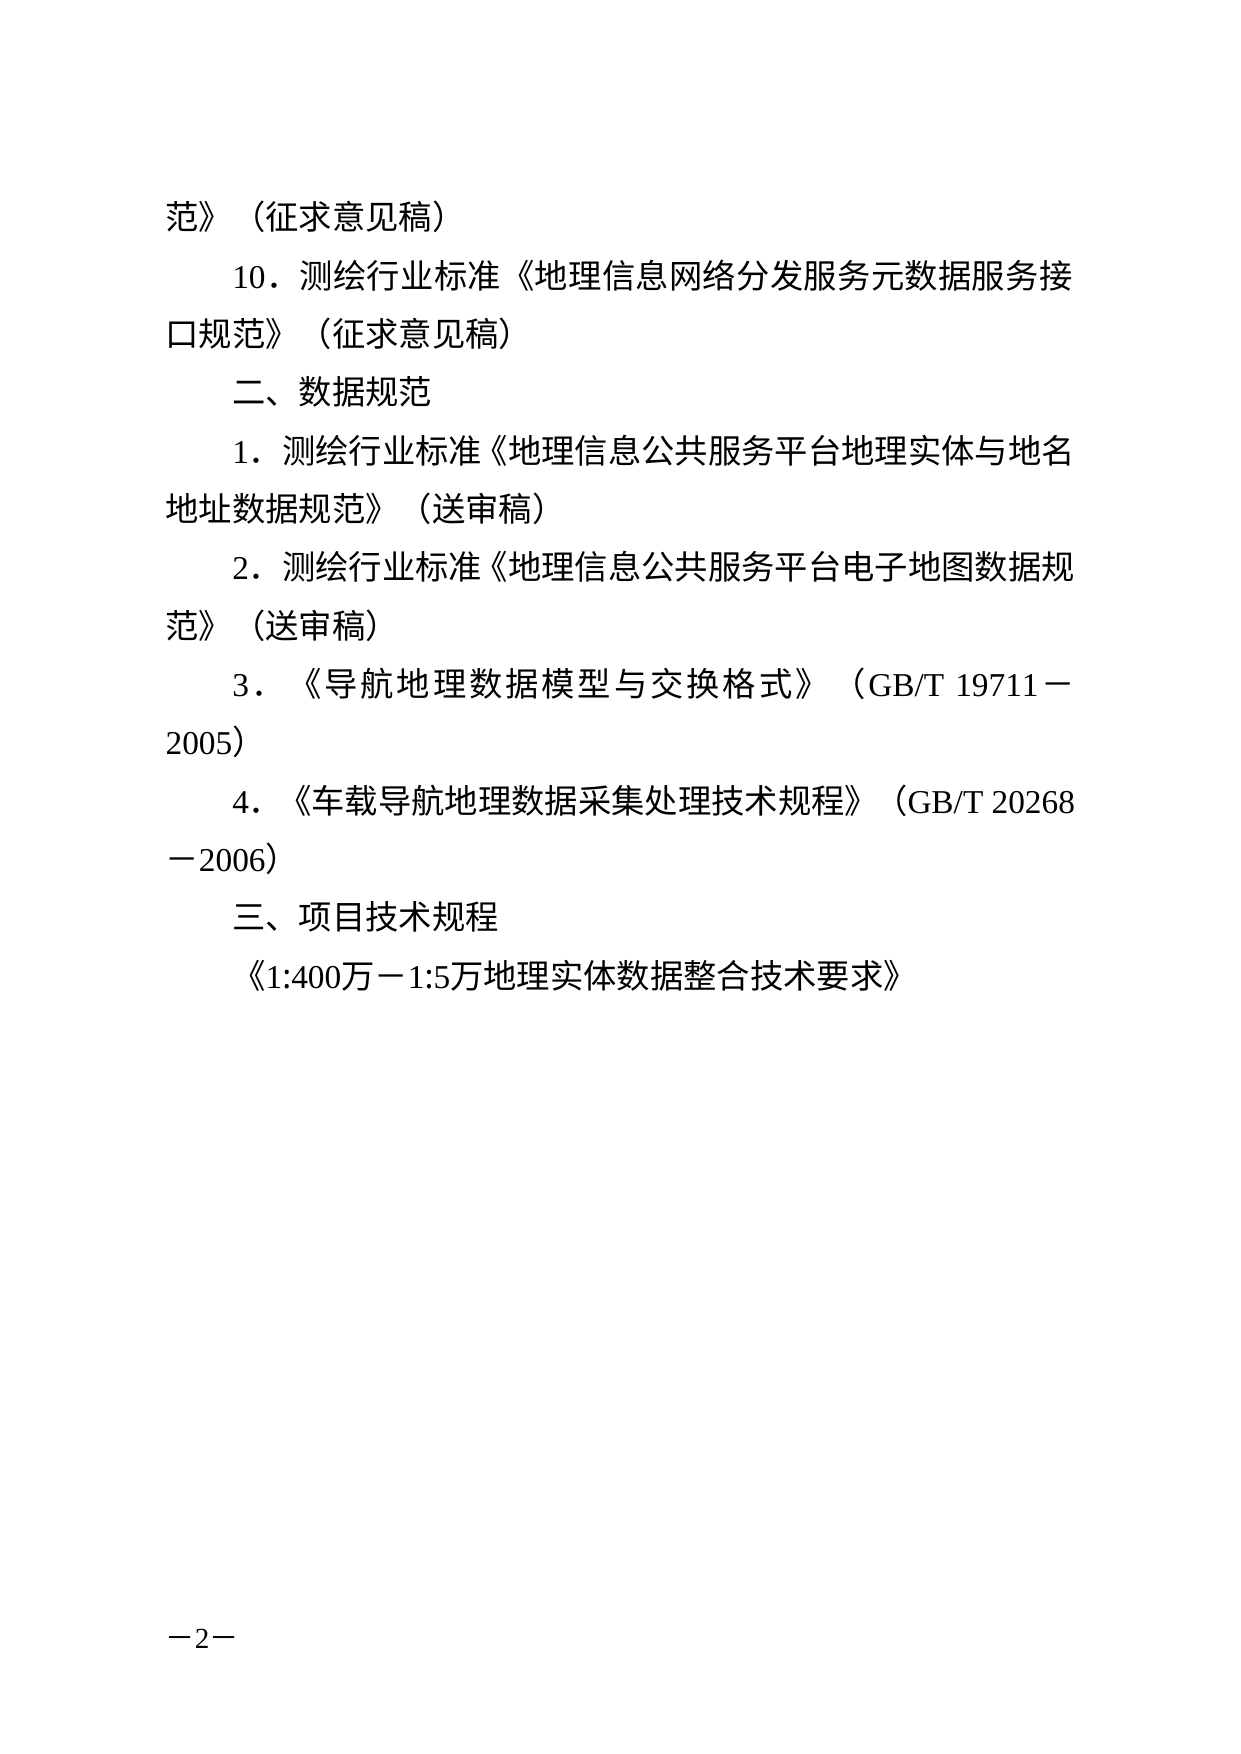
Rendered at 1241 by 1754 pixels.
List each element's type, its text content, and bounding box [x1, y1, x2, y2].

text 4．《车载导航地理数据采集处理技术规程》（GB/T 20268－2006） [165, 766, 1075, 883]
text 2．测绘行业标准《地理信息公共服务平台电子地图数据规范》（送审稿） [165, 533, 1075, 650]
text 10．测绘行业标准《地理信息网络分发服务元数据服务接口规范》（征求意见稿） [165, 241, 1075, 358]
text 3．《导航地理数据模型与交换格式》（GB/T 19711－2005） [165, 650, 1075, 766]
text 1．测绘行业标准《地理信息公共服务平台地理实体与地名地址数据规范》（送审稿） [165, 416, 1075, 533]
text 《1:400万－1:5万地理实体数据整合技术要求》 [165, 941, 1075, 1000]
text 二、数据规范 [165, 358, 1075, 416]
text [165, 183, 1075, 241]
text 三、项目技术规程 [165, 883, 1075, 941]
